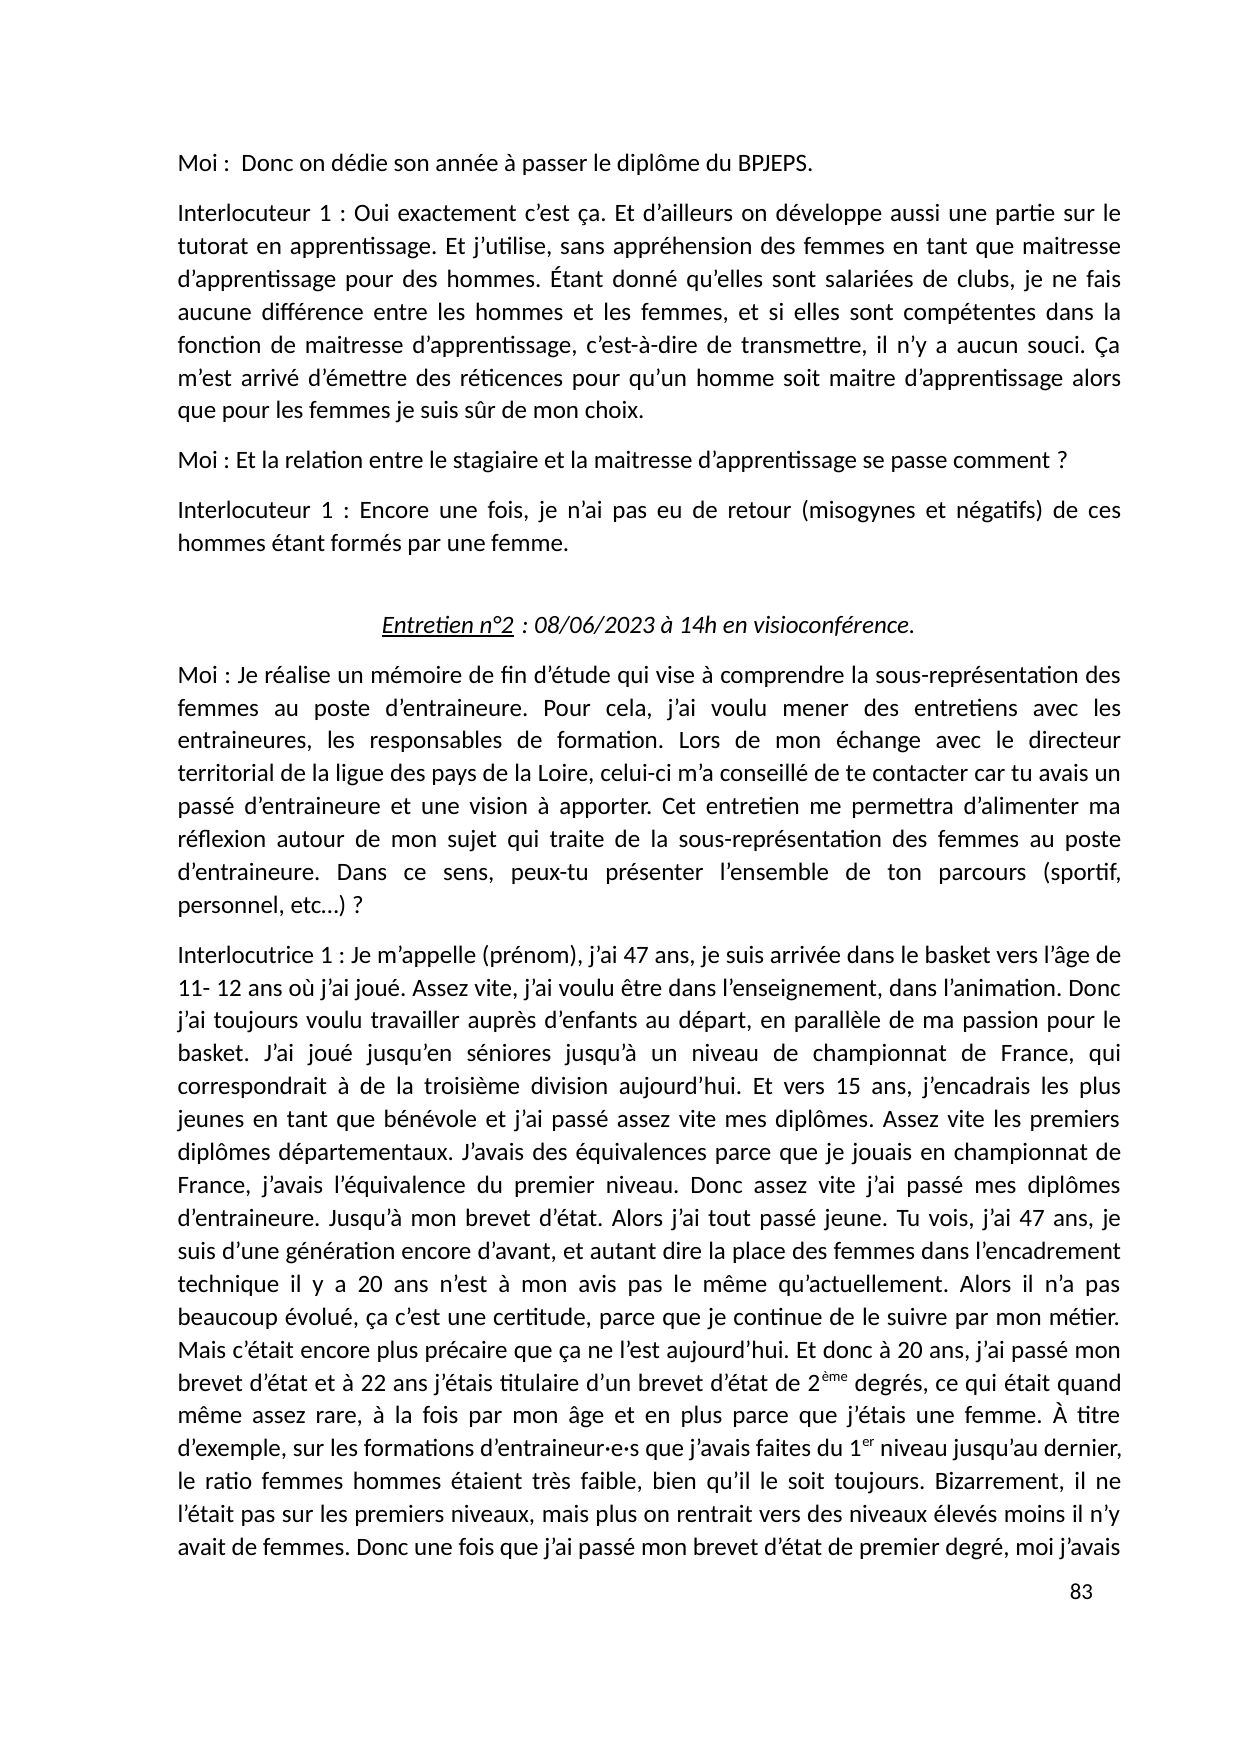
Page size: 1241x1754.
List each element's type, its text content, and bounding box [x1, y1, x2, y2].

list Entretien n°2 : 08/06/2023 à 14h en visioconférence. [177, 609, 1122, 640]
text Interlocuteur 1 : Encore une fois, je n’ai pas eu de retour (misogynes et négatifs) de ces hommes étant formés par une femme. [177, 494, 1122, 557]
text Moi : Je réalise un mémoire de fin d’étude qui vise à comprendre la sous-représentation des femmes au poste d’entraineure. Pour cela, j’ai voulu mener des entretiens avec les entraineures, les responsables de formation. Lors de mon échange avec le directeur territorial de la ligue des pays de la Loire, celui-ci m’a conseillé de te contacter car tu avais un passé d’entraineure et une vision à apporter. Cet entretien me permettra d’alimenter ma réflexion autour de mon sujet qui traite de la sous-représentation des femmes au poste d’entraineure. Dans ce sens, peux-tu présenter l’ensemble de ton parcours (sportif, personnel, etc…) ? [177, 659, 1122, 920]
text Moi : Et la relation entre le stagiaire et la maitresse d’apprentissage se passe comment ? [177, 444, 1122, 475]
text Moi : Donc on dédie son année à passer le diplôme du BPJEPS. [148, 148, 1093, 178]
text Interlocuteur 1 : Oui exactement c’est ça. Et d’ailleurs on développe aussi une partie sur le tutorat en apprentissage. Et j’utilise, sans appréhension des femmes en tant que maitresse d’apprentissage pour des hommes. Étant donné qu’elles sont salariées de clubs, je ne fais aucune différence entre les hommes et les femmes, et si elles sont compétentes dans la fonction de maitresse d’apprentissage, c’est-à-dire de transmettre, il n’y a aucun souci. Ça m’est arrivé d’émettre des réticences pour qu’un homme soit maitre d’apprentissage alors que pour les femmes je suis sûr de mon choix. [177, 197, 1122, 425]
